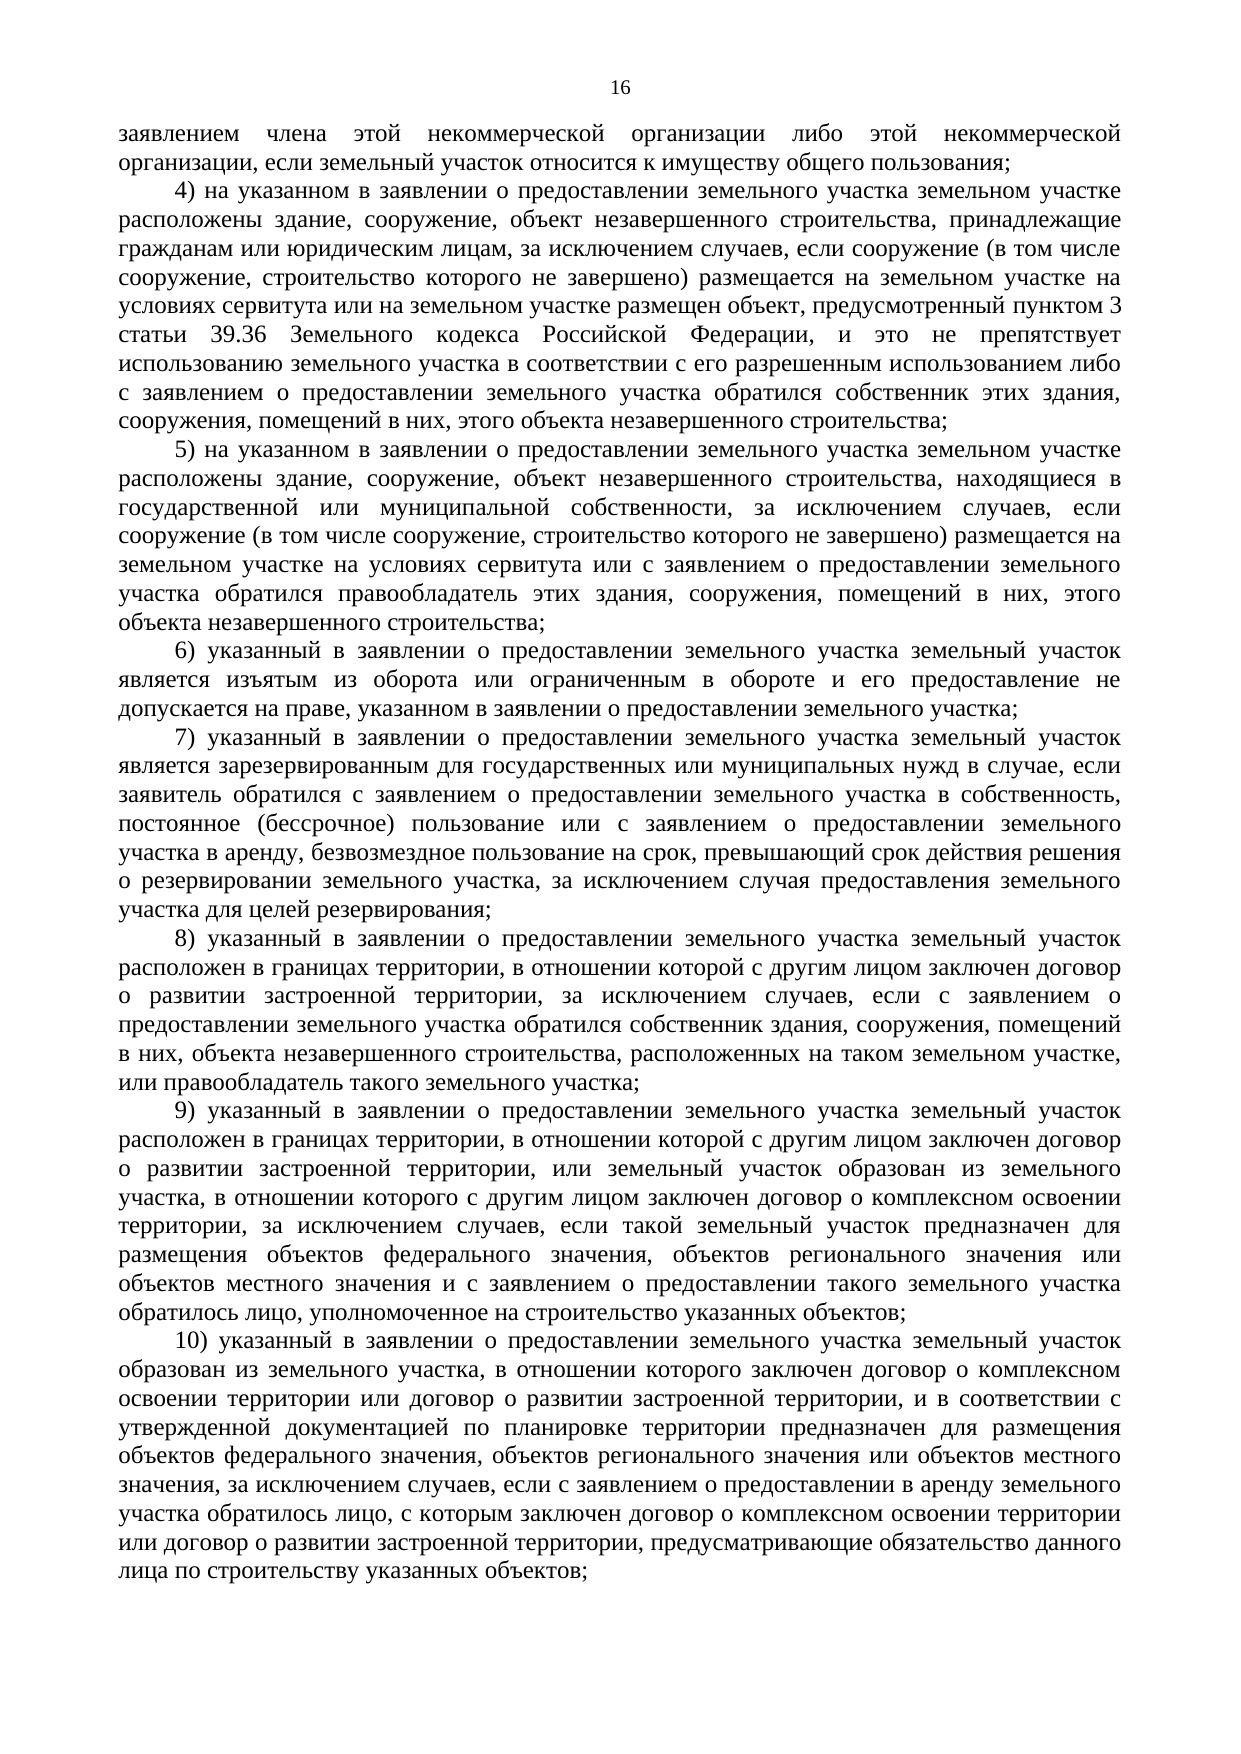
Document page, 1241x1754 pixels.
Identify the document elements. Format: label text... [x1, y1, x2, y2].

text 10) указанный в заявлении о предоставлении земельного участка земельный участок образован из земельного участка, в отношении которого заключен договор о комплексном освоении территории или договор о развитии застроенной территории, и в соответствии с утвержденной документацией по планировке территории предназначен для размещения объектов федерального значения, объектов регионального значения или объектов местного значения, за исключением случаев, если с заявлением о предоставлении в аренду земельного участка обратилось лицо, с которым заключен договор о комплексном освоении территории или договор о развитии застроенной территории, предусматривающие обязательство данного лица по строительству указанных объектов; [118, 1326, 1122, 1584]
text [118, 118, 1122, 176]
text 8) указанный в заявлении о предоставлении земельного участка земельный участок расположен в границах территории, в отношении которой с другим лицом заключен договор о развитии застроенной территории, за исключением случаев, если с заявлением о предоставлении земельного участка обратился собственник здания, сооружения, помещений в них, объекта незавершенного строительства, расположенных на таком земельном участке, или правообладатель такого земельного участка; [118, 923, 1122, 1096]
text 9) указанный в заявлении о предоставлении земельного участка земельный участок расположен в границах территории, в отношении которой с другим лицом заключен договор о развитии застроенной территории, или земельный участок образован из земельного участка, в отношении которого с другим лицом заключен договор о комплексном освоении территории, за исключением случаев, если такой земельный участок предназначен для размещения объектов федерального значения, объектов регионального значения или объектов местного значения и с заявлением о предоставлении такого земельного участка обратилось лицо, уполномоченное на строительство указанных объектов; [118, 1096, 1122, 1326]
text 6) указанный в заявлении о предоставлении земельного участка земельный участок является изъятым из оборота или ограниченным в обороте и его предоставление не допускается на праве, указанном в заявлении о предоставлении земельного участка; [118, 636, 1122, 722]
text 5) на указанном в заявлении о предоставлении земельного участка земельном участке расположены здание, сооружение, объект незавершенного строительства, находящиеся в государственной или муниципальной собственности, за исключением случаев, если сооружение (в том числе сооружение, строительство которого не завершено) размещается на земельном участке на условиях сервитута или с заявлением о предоставлении земельного участка обратился правообладатель этих здания, сооружения, помещений в них, этого объекта незавершенного строительства; [118, 434, 1122, 636]
text 7) указанный в заявлении о предоставлении земельного участка земельный участок является зарезервированным для государственных или муниципальных нужд в случае, если заявитель обратился с заявлением о предоставлении земельного участка в собственность, постоянное (бессрочное) пользование или с заявлением о предоставлении земельного участка в аренду, безвозмездное пользование на срок, превышающий срок действия решения о резервировании земельного участка, за исключением случая предоставления земельного участка для целей резервирования; [118, 722, 1122, 923]
text 4) на указанном в заявлении о предоставлении земельного участка земельном участке расположены здание, сооружение, объект незавершенного строительства, принадлежащие гражданам или юридическим лицам, за исключением случаев, если сооружение (в том числе сооружение, строительство которого не завершено) размещается на земельном участке на условиях сервитута или на земельном участке размещен объект, предусмотренный пунктом 3 статьи 39.36 Земельного кодекса Российской Федерации, и это не препятствует использованию земельного участка в соответствии с его разрешенным использованием либо с заявлением о предоставлении земельного участка обратился собственник этих здания, сооружения, помещений в них, этого объекта незавершенного строительства; [118, 176, 1122, 434]
